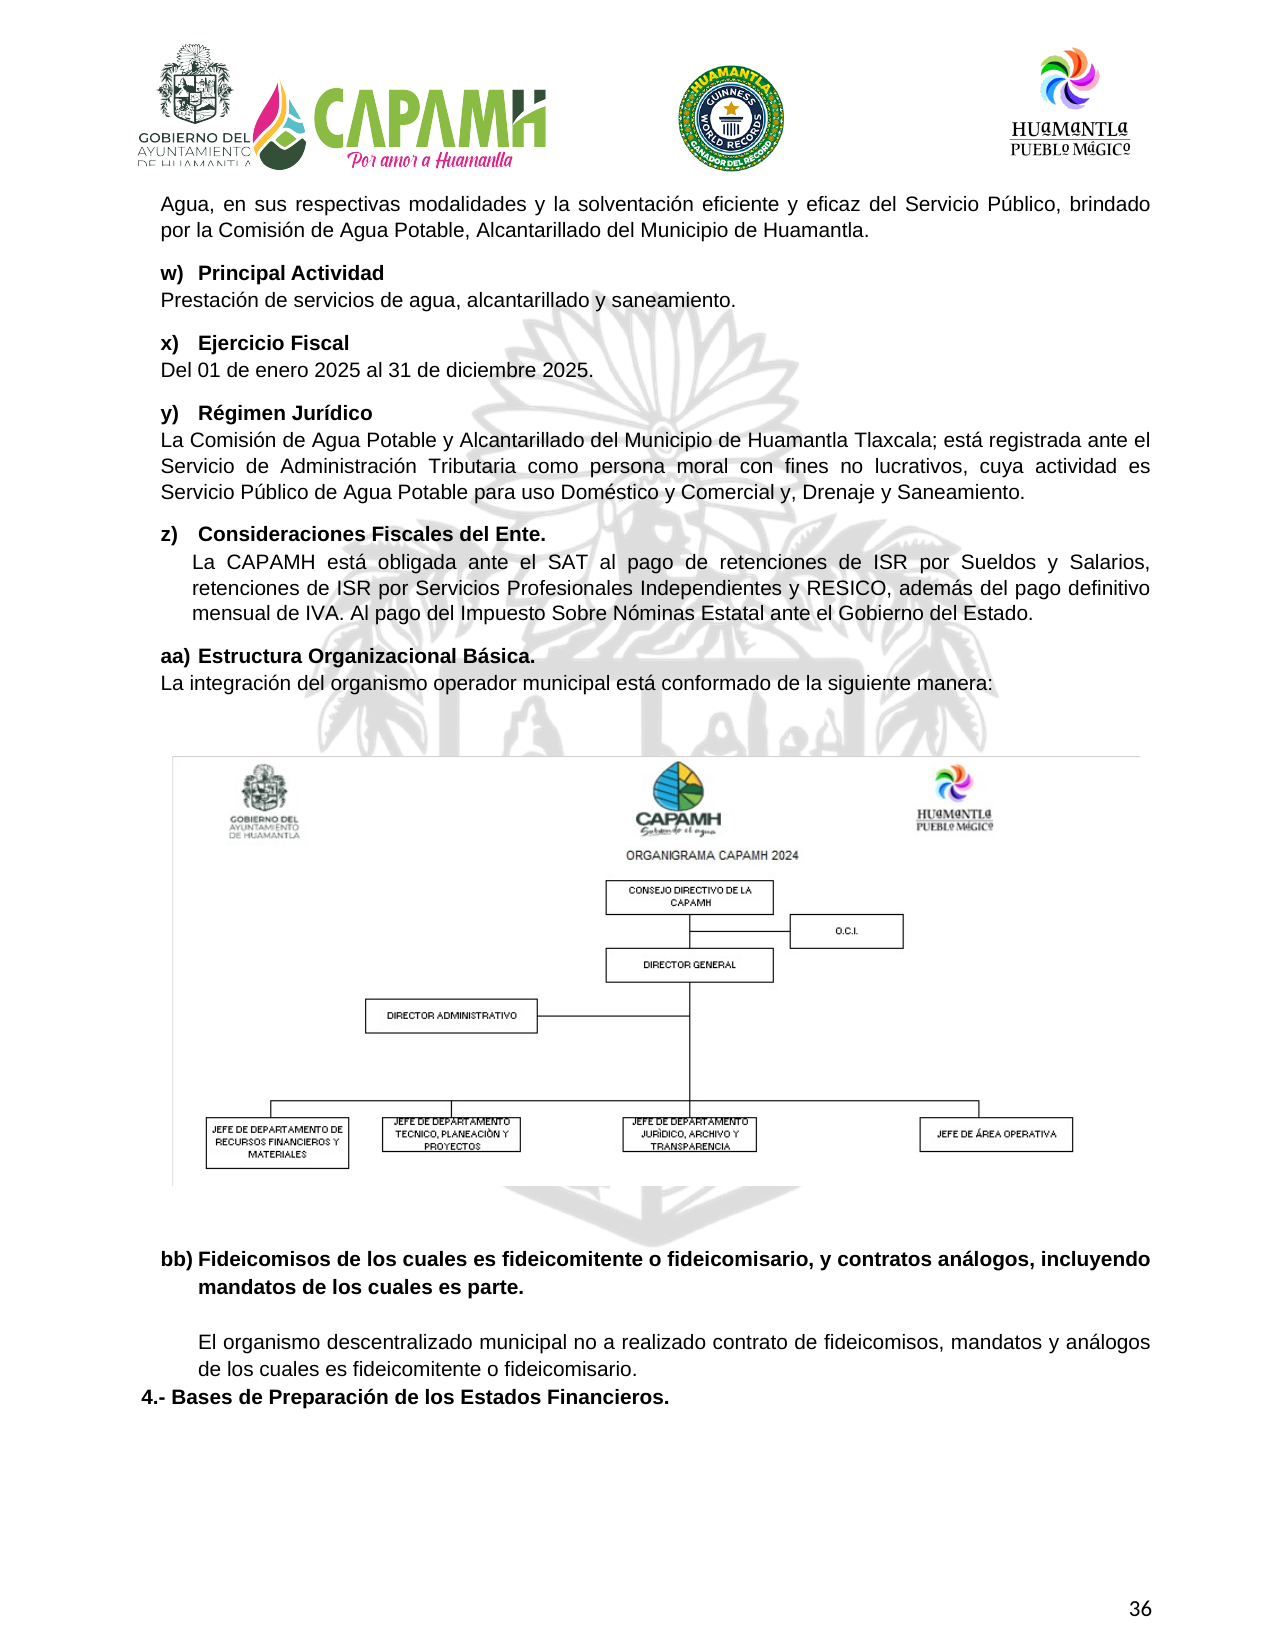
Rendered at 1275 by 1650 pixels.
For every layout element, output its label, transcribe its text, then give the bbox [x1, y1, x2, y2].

text La Comisión de Agua Potable y Alcantarillado del Municipio de Huamantla Tlaxcala; está registrada ante el Servicio de Administración Tributaria como persona moral con fines no lucrativos, cuya actividad es Servicio Público de Agua Potable para uso Doméstico y Comercial y, Drenaje y Saneamiento. [160, 428, 1152, 503]
list Estructura Organizacional Básica. [160, 644, 1152, 668]
picture [1008, 47, 1132, 157]
list Consideraciones Fiscales del Ente. [160, 522, 1152, 546]
text El organismo descentralizado municipal no a realizado contrato de fideicomisos, mandatos y análogos de los cuales es fideicomitente o fideicomisario. [198, 1330, 1152, 1381]
list Régimen Jurídico [160, 400, 1152, 424]
list Fideicomisos de los cuales es fideicomitente o fideicomisario, y contratos análogos, incluyendo mandatos de los cuales es parte. [160, 1247, 1152, 1299]
text Prestación de servicios de agua, alcantarillado y saneamiento. [160, 288, 1152, 312]
text La integración del organismo operador municipal está conformado de la siguiente manera: [160, 671, 1152, 695]
text Del 01 de enero 2025 al 31 de diciembre 2025. [160, 358, 1152, 382]
picture [80, 288, 1141, 1255]
list Principal Actividad [160, 260, 1152, 284]
picture [137, 43, 557, 180]
text La CAPAMH está obligada ante el SAT al pago de retenciones de ISR por Sueldos y Salarios, retenciones de ISR por Servicios Profesionales Independientes y RESICO, además del pago definitivo mensual de IVA. Al pago del Impuesto Sobre Nóminas Estatal ante el Gobierno del Estado. [192, 549, 1152, 625]
list Ejercicio Fiscal [160, 330, 1152, 354]
text 4.- Bases de Preparación de los Estados Financieros. [118, 1385, 1152, 1409]
